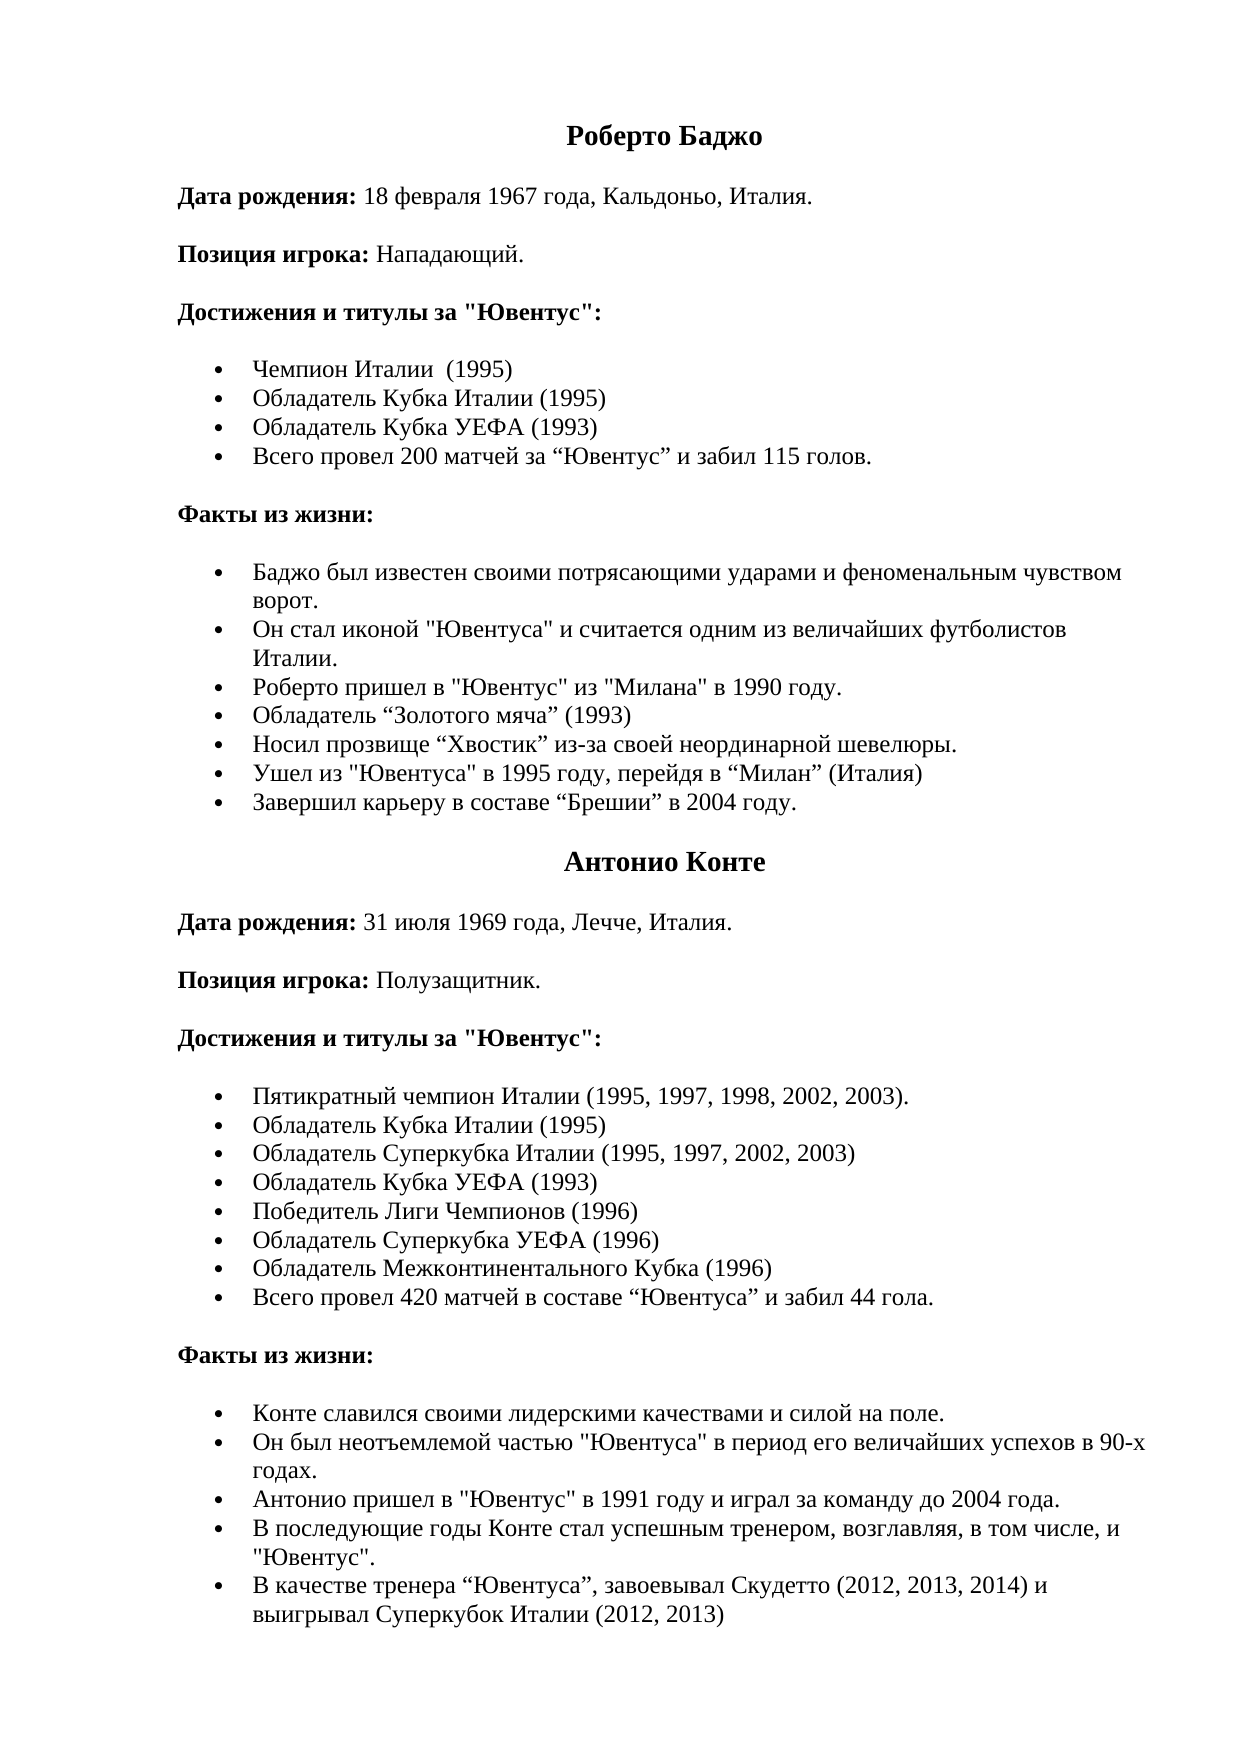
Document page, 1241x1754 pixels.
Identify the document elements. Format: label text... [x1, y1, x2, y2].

list В качестве тренера “Ювентуса”, завоевывал Скудетто (2012, 2013, 2014) и выигрывал Суперкубок Италии (2012, 2013) [215, 1571, 1152, 1628]
list Обладатель Межконтинентального Кубка (1996) [215, 1253, 1152, 1282]
text Дата рождения: 31 июля 1969 года, Лечче, Италия. [177, 907, 1152, 936]
list Баджо был известен своими потрясающими ударами и феноменальным чувством ворот. [215, 557, 1152, 614]
list Антонио пришел в "Ювентус" в 1991 году и играл за команду до 2004 года. [215, 1484, 1152, 1513]
text Факты из жизни: [177, 1340, 1152, 1369]
list Конте славился своими лидерскими качествами и силой на поле. [215, 1398, 1152, 1427]
list Он стал иконой "Ювентуса" и считается одним из величайших футболистов Италии. [215, 614, 1152, 672]
text Позиция игрока: Полузащитник. [177, 965, 1152, 994]
list Пятикратный чемпион Италии (1995, 1997, 1998, 2002, 2003). [215, 1081, 1152, 1110]
text Позиция игрока: Нападающий. [177, 239, 1152, 267]
list Обладатель Кубка УЕФА (1993) [215, 412, 1152, 441]
text Антонио Конте [177, 844, 1152, 878]
text Достижения и титулы за "Ювентус": [177, 297, 1152, 325]
text Роберто Баджо [177, 118, 1152, 152]
list Обладатель Кубка Италии (1995) [215, 383, 1152, 412]
list Он был неотъемлемой частью "Ювентуса" в период его величайших успехов в 90-х годах. [215, 1427, 1152, 1484]
list Обладатель Кубка Италии (1995) [215, 1110, 1152, 1138]
text Достижения и титулы за "Ювентус": [177, 1023, 1152, 1052]
list Обладатель Кубка УЕФА (1993) [215, 1167, 1152, 1196]
list Чемпион Италии (1995) [215, 354, 1152, 383]
list Всего провел 420 матчей в составе “Ювентуса” и забил 44 гола. [215, 1282, 1152, 1311]
list Обладатель “Золотого мяча” (1993) [215, 700, 1152, 729]
text Факты из жизни: [177, 499, 1152, 527]
list Обладатель Суперкубка УЕФА (1996) [215, 1225, 1152, 1253]
list Роберто пришел в "Ювентус" из "Милана" в 1990 году. [215, 672, 1152, 700]
list Ушел из "Ювентуса" в 1995 году, перейдя в “Милан” (Италия) [215, 758, 1152, 787]
list Завершил карьеру в составе “Брешии” в 2004 году. [215, 787, 1152, 815]
list В последующие годы Конте стал успешным тренером, возглавляя, в том числе, и "Ювентус". [215, 1513, 1152, 1571]
list Обладатель Суперкубка Италии (1995, 1997, 2002, 2003) [215, 1138, 1152, 1167]
list Носил прозвище “Хвостик” из-за своей неординарной шевелюры. [215, 729, 1152, 758]
text Дата рождения: 18 февраля 1967 года, Кальдоньо, Италия. [177, 181, 1152, 209]
list Всего провел 200 матчей за “Ювентус” и забил 115 голов. [215, 441, 1152, 469]
list Победитель Лиги Чемпионов (1996) [215, 1196, 1152, 1225]
